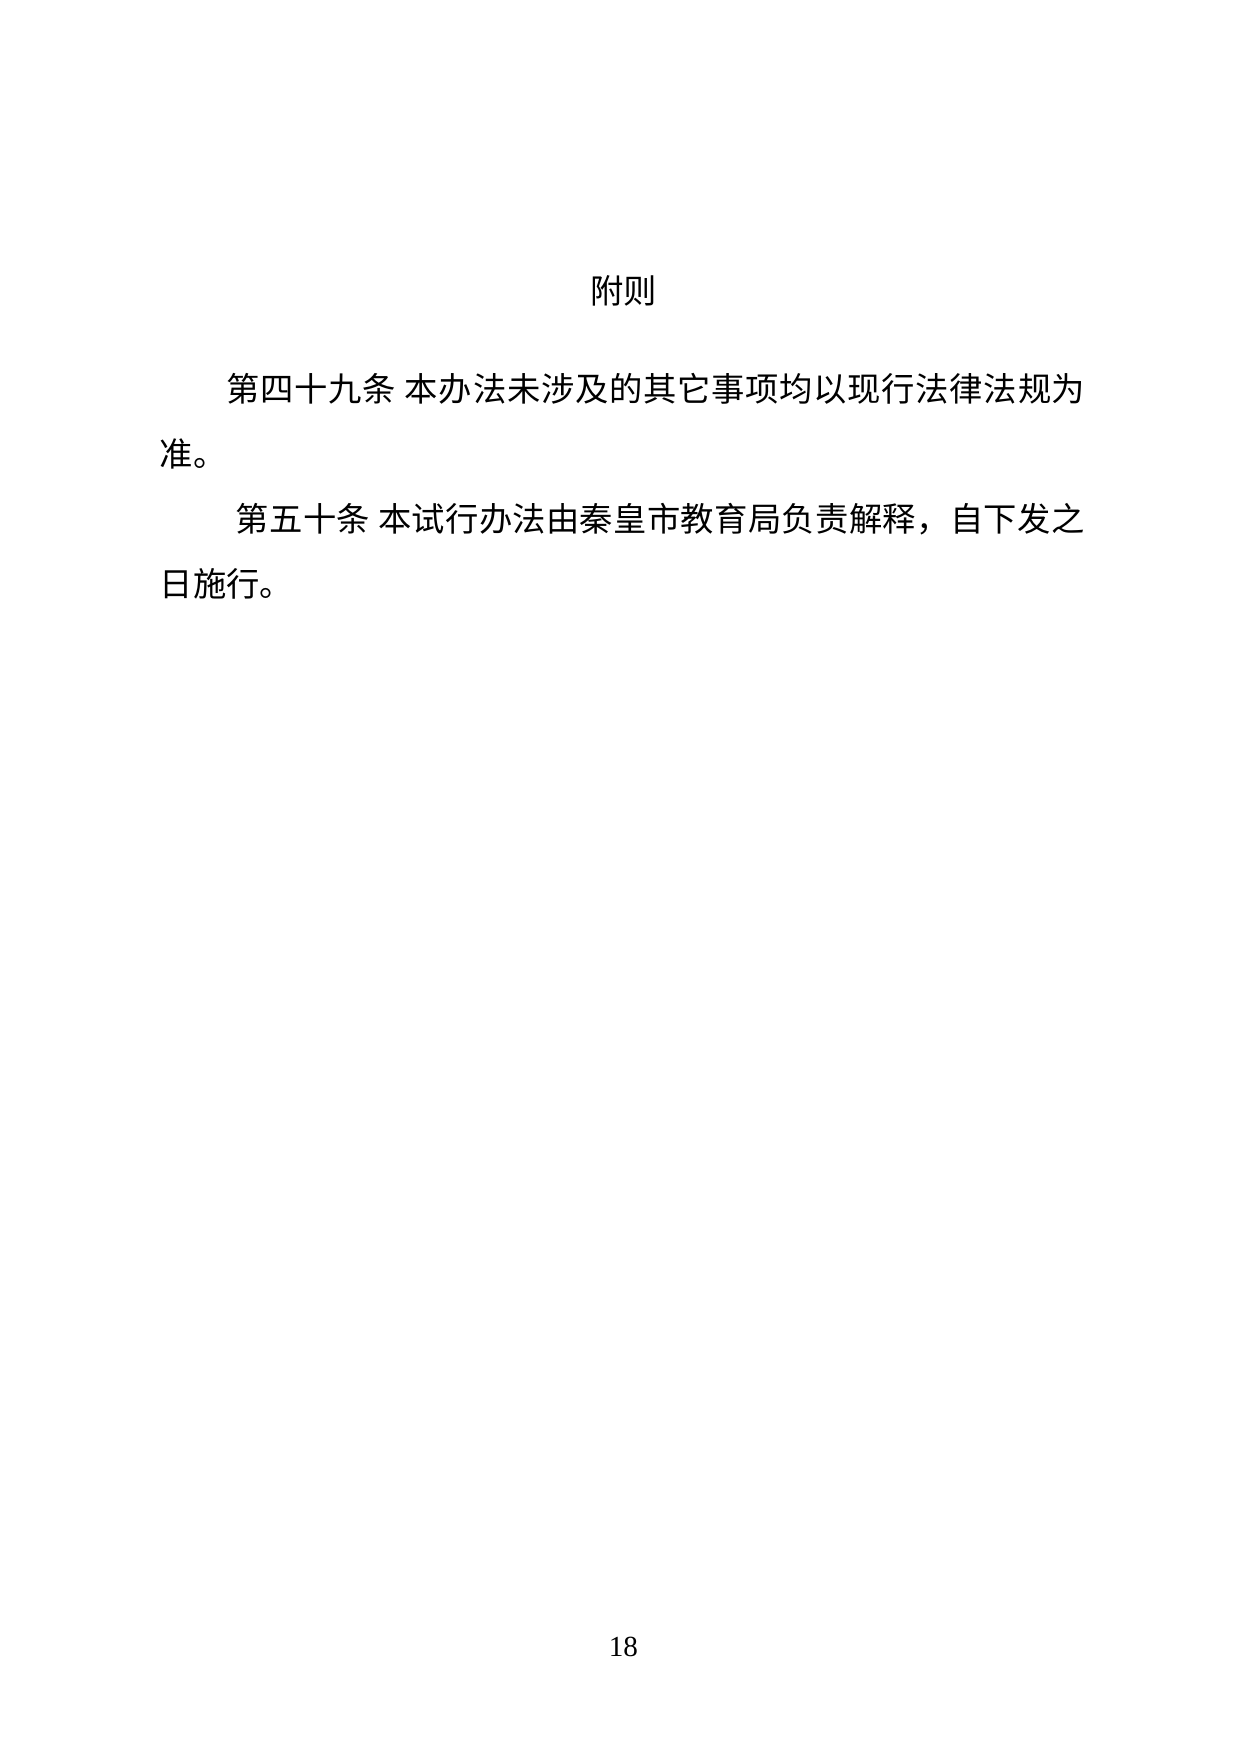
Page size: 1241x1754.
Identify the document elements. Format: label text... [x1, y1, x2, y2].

text 第五十条 本试行办法由秦皇市教育局负责解释，自下发之日施行。 [159, 484, 1087, 614]
text 附则 [159, 256, 1087, 321]
text 第四十九条 本办法未涉及的其它事项均以现行法律法规为准。 [159, 354, 1087, 484]
